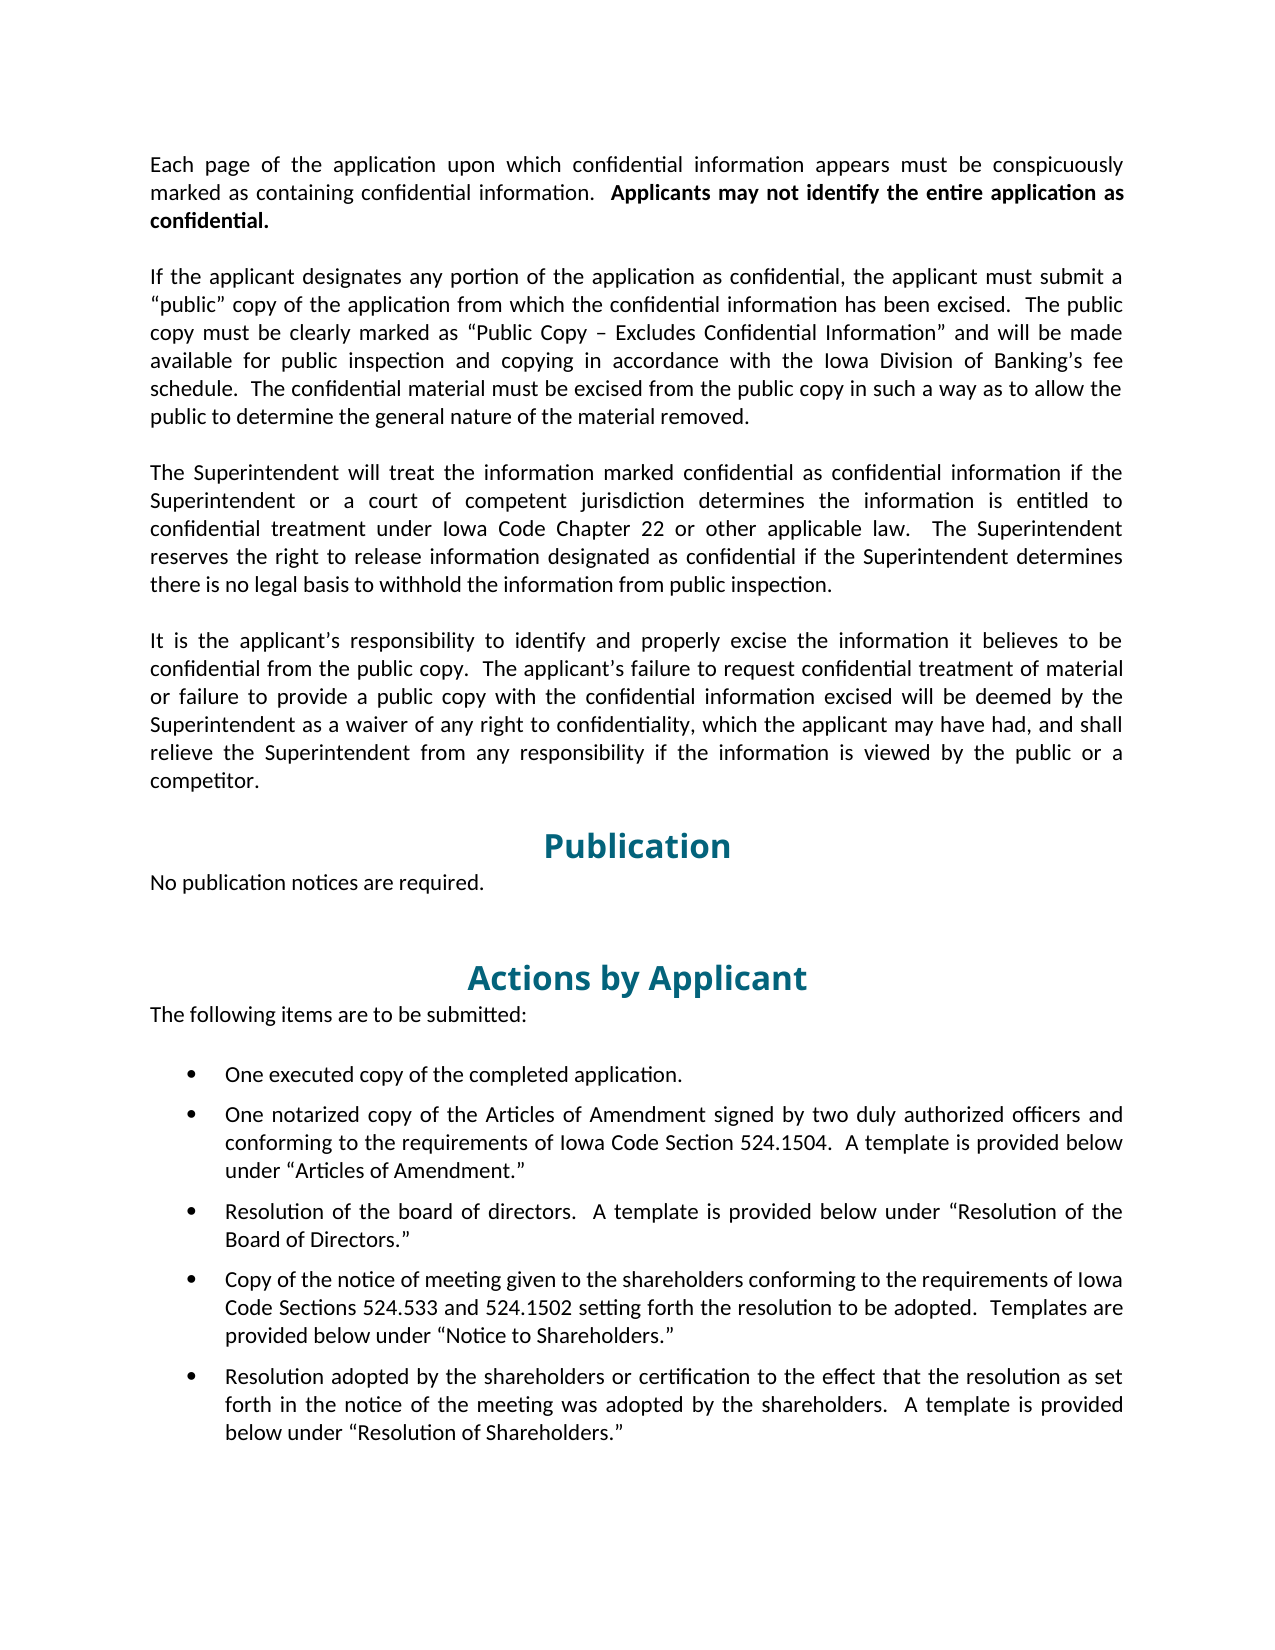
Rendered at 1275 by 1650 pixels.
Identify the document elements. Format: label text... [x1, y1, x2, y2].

text It is the applicant’s responsibility to identify and properly excise the information it believes to be confidential from the public copy. The applicant’s failure to request confidential treatment of material or failure to provide a public copy with the confidential information excised will be deemed by the Superintendent as a waiver of any right to confidentiality, which the applicant may have had, and shall relieve the Superintendent from any responsibility if the information is viewed by the public or a competitor. [150, 626, 1125, 794]
list One notarized copy of the Articles of Amendment signed by two duly authorized officers and conforming to the requirements of Iowa Code Section 524.1504. A template is provided below under “Articles of Amendment.” [187, 1100, 1125, 1184]
list One executed copy of the completed application. [187, 1060, 1125, 1088]
list Copy of the notice of meeting given to the shareholders conforming to the requirements of Iowa Code Sections 524.533 and 524.1502 setting forth the resolution to be adopted. Templates are provided below under “Notice to Shareholders.” [187, 1266, 1125, 1349]
text The following items are to be submitted: [150, 1001, 1125, 1029]
list Resolution of the board of directors. A template is provided below under “Resolution of the Board of Directors.” [187, 1197, 1125, 1253]
text If the applicant designates any portion of the application as confidential, the applicant must submit a “public” copy of the application from which the confidential information has been excised. The public copy must be clearly marked as “Public Copy – Excludes Confidential Information” and will be made available for public inspection and copying in accordance with the Iowa Division of Banking’s fee schedule. The confidential material must be excised from the public copy in such a way as to allow the public to determine the general nature of the material removed. [150, 262, 1125, 430]
text Each page of the application upon which confidential information appears must be conspicuously marked as containing confidential information. Applicants may not identify the entire application as confidential. [150, 150, 1125, 234]
subtitle Publication [150, 822, 1125, 868]
text The Superintendent will treat the information marked confidential as confidential information if the Superintendent or a court of competent jurisdiction determines the information is entitled to confidential treatment under Iowa Code Chapter 22 or other applicable law. The Superintendent reserves the right to release information designated as confidential if the Superintendent determines there is no legal basis to withhold the information from public inspection. [150, 458, 1125, 598]
subtitle Actions by Applicant [150, 955, 1125, 1001]
list Resolution adopted by the shareholders or certification to the effect that the resolution as set forth in the notice of the meeting was adopted by the shareholders. A template is provided below under “Resolution of Shareholders.” [187, 1362, 1125, 1446]
text No publication notices are required. [150, 868, 1125, 896]
